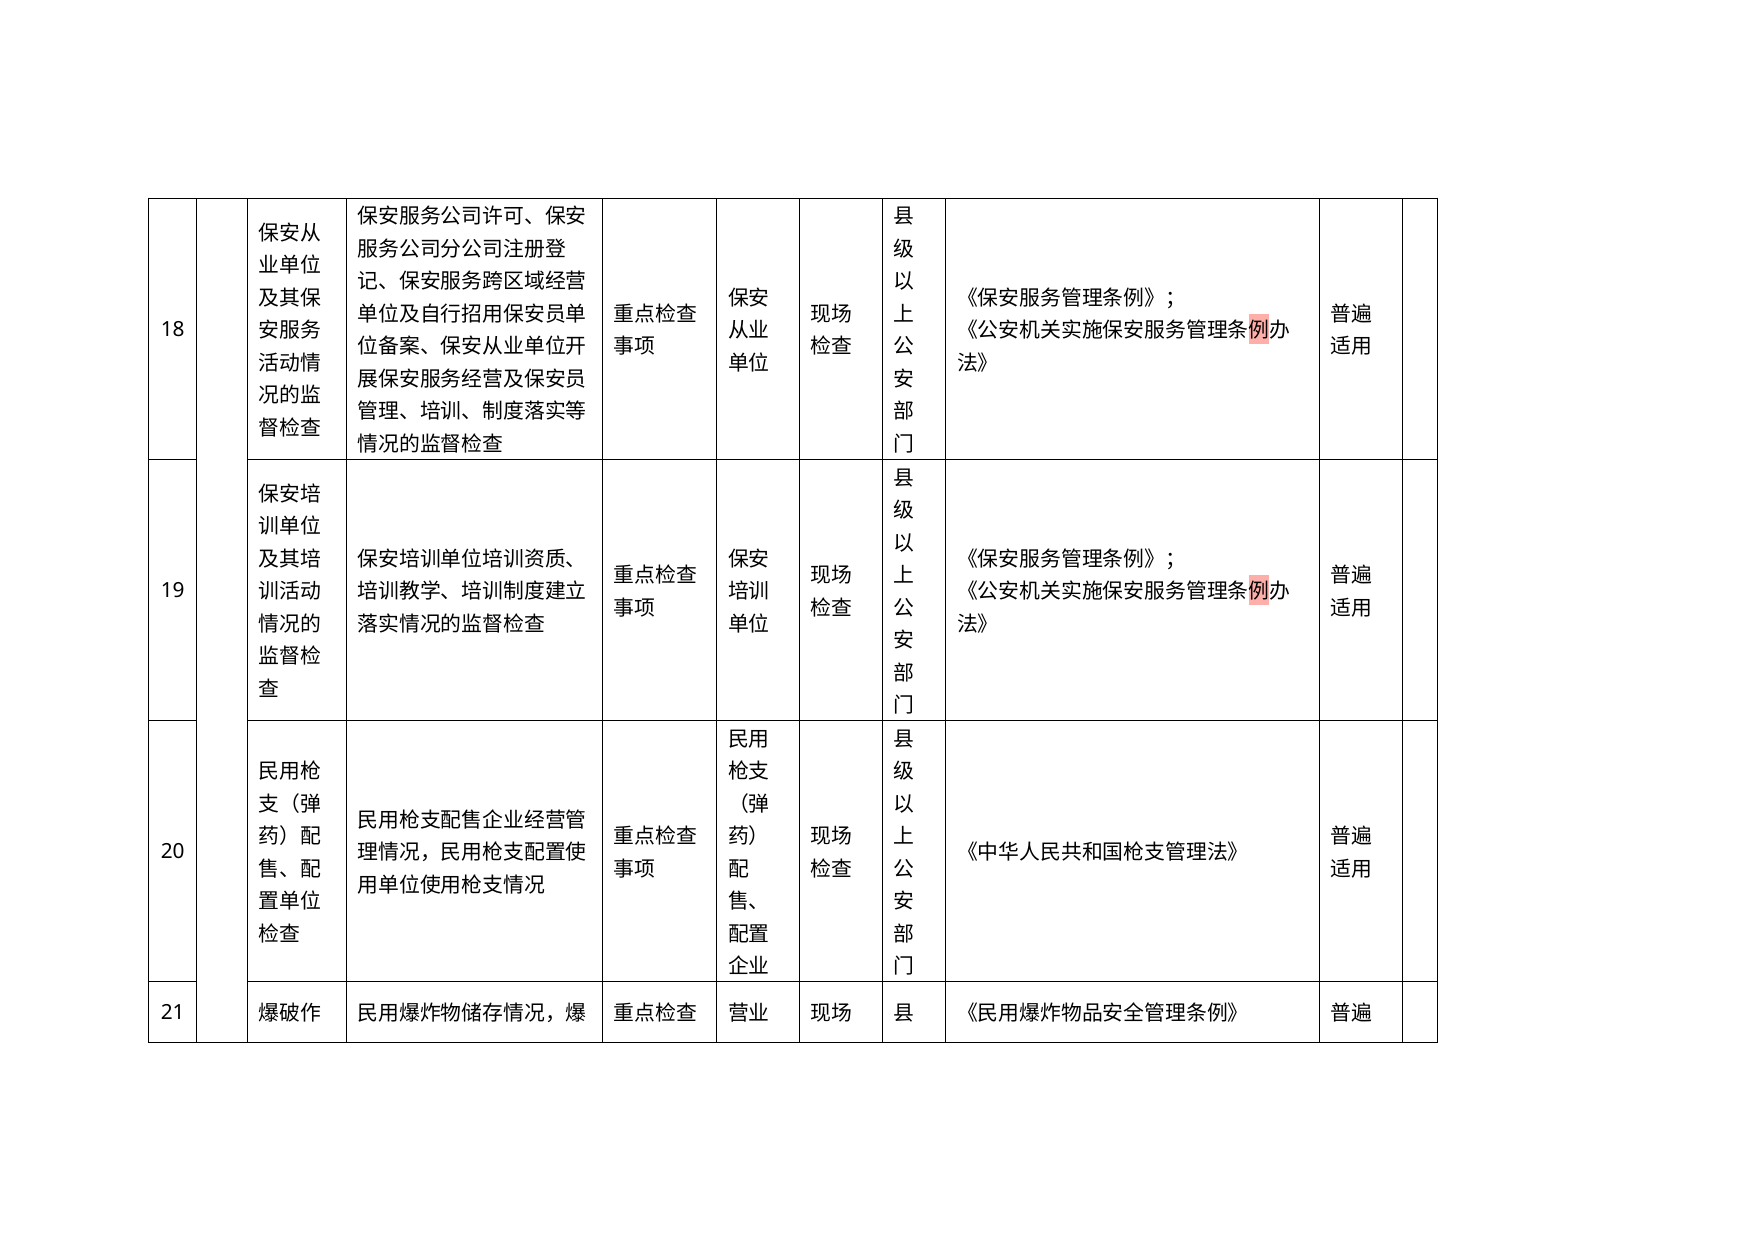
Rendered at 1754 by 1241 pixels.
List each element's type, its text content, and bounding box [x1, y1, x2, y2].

table_cell 普遍适用 [1320, 199, 1402, 459]
table_cell 保安培训单位 [717, 460, 799, 720]
table_cell 保安培训单位培训资质、培训教学、培训制度建立落实情况的监督检查 [347, 460, 602, 720]
table_cell 重点检查事项 [603, 982, 716, 1042]
table_cell 县级以上公安部门 [883, 199, 945, 459]
table_cell 《保安服务管理条例》； 《公安机关实施保安服务管理条例办法》 [946, 460, 1319, 720]
table_cell 保安从业单位 [717, 199, 799, 459]
table_cell 保安从业单位及其保安服务活动情况的监督检查 [248, 199, 346, 459]
table_cell 县级以上公安部门 [883, 460, 945, 720]
table_cell 18 [149, 199, 196, 459]
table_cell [347, 982, 602, 1042]
table_cell 民用枪支（弹药）配售、配置企业 [717, 721, 799, 981]
table_cell 20 [149, 721, 196, 981]
table_cell 重点检查事项 [603, 199, 716, 459]
table_cell 21 [149, 982, 196, 1042]
table_cell 普遍适用 [1320, 721, 1402, 981]
table_cell 民用枪支（弹药）配售、配置单位检查 [248, 721, 346, 981]
table_cell 现场检查 [800, 460, 882, 720]
table_cell [1403, 982, 1437, 1042]
table_cell 保安培训单位及其培训活动情况的监督检查 [248, 460, 346, 720]
table_cell 重点检查事项 [603, 721, 716, 981]
table_cell 普遍适用 [1320, 982, 1402, 1042]
table_cell 县级以上公安部门 [883, 982, 945, 1042]
table_cell 民用枪支配售企业经营管理情况，民用枪支配置使用单位使用枪支情况 [347, 721, 602, 981]
table_cell 《中华人民共和国枪支管理法》 [946, 721, 1319, 981]
table_cell 重点检查事项 [603, 460, 716, 720]
table_cell [1403, 721, 1437, 981]
table_cell 爆破作业单位检查 [248, 982, 346, 1042]
table_cell 普遍适用 [1320, 460, 1402, 720]
table_cell 《保安服务管理条例》； 《公安机关实施保安服务管理条例办法》 [946, 199, 1319, 459]
table_cell 现场检查 [800, 721, 882, 981]
table_cell 保安服务公司许可、保安服务公司分公司注册登记、保安服务跨区域经营单位及自行招用保安员单位备案、保安从业单位开展保安服务经营及保安员管理、培训、制度落实等情况的监督检查 [347, 199, 602, 459]
table_cell 现场检查 [800, 199, 882, 459]
table_cell 营业性和非营业性爆破作业单位 [717, 982, 799, 1042]
table_cell 现场检查 [800, 982, 882, 1042]
table_cell [1403, 460, 1437, 720]
table_cell 19 [149, 460, 196, 720]
table_cell [1403, 199, 1437, 459]
table_cell 县级以上公安部门 [883, 721, 945, 981]
table_cell 《民用爆炸物品安全管理条例》 [946, 982, 1319, 1042]
